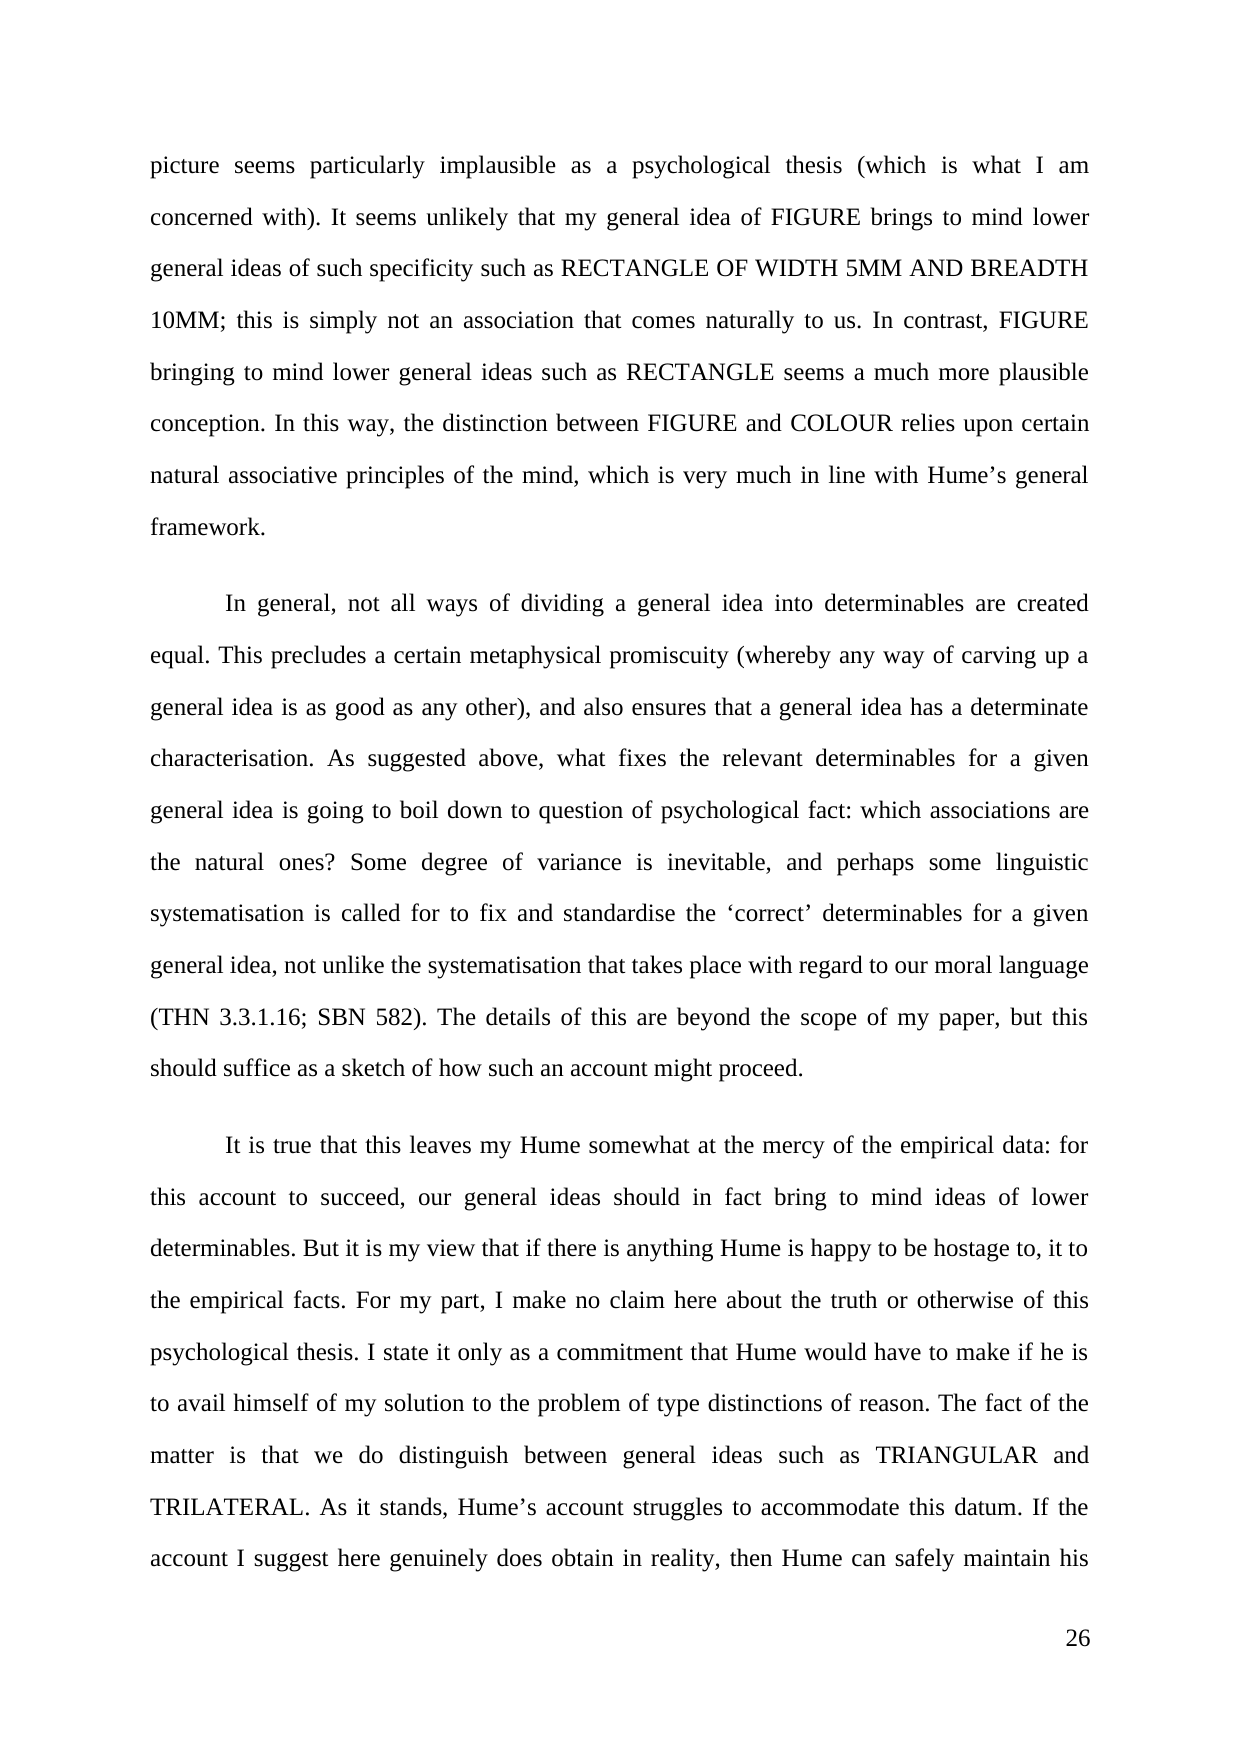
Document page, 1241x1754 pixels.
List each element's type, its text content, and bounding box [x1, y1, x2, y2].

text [150, 150, 1090, 540]
text In general, not all ways of dividing a general idea into determinables are created equal. This precludes a certain metaphysical promiscuity (whereby any way of carving up a general idea is as good as any other), and also ensures that a general idea has a determinate characterisation. As suggested above, what fixes the relevant determinables for a given general idea is going to boil down to question of psychological fact: which associations are the natural ones? Some degree of variance is inevitable, and perhaps some linguistic systematisation is called for to fix and standardise the ‘correct’ determinables for a given general idea, not unlike the systematisation that takes place with regard to our moral language (THN 3.3.1.16; SBN 582). The details of this are beyond the scope of my paper, but this should suffice as a sketch of how such an account might proceed. [150, 588, 1090, 1082]
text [150, 1130, 1090, 1572]
